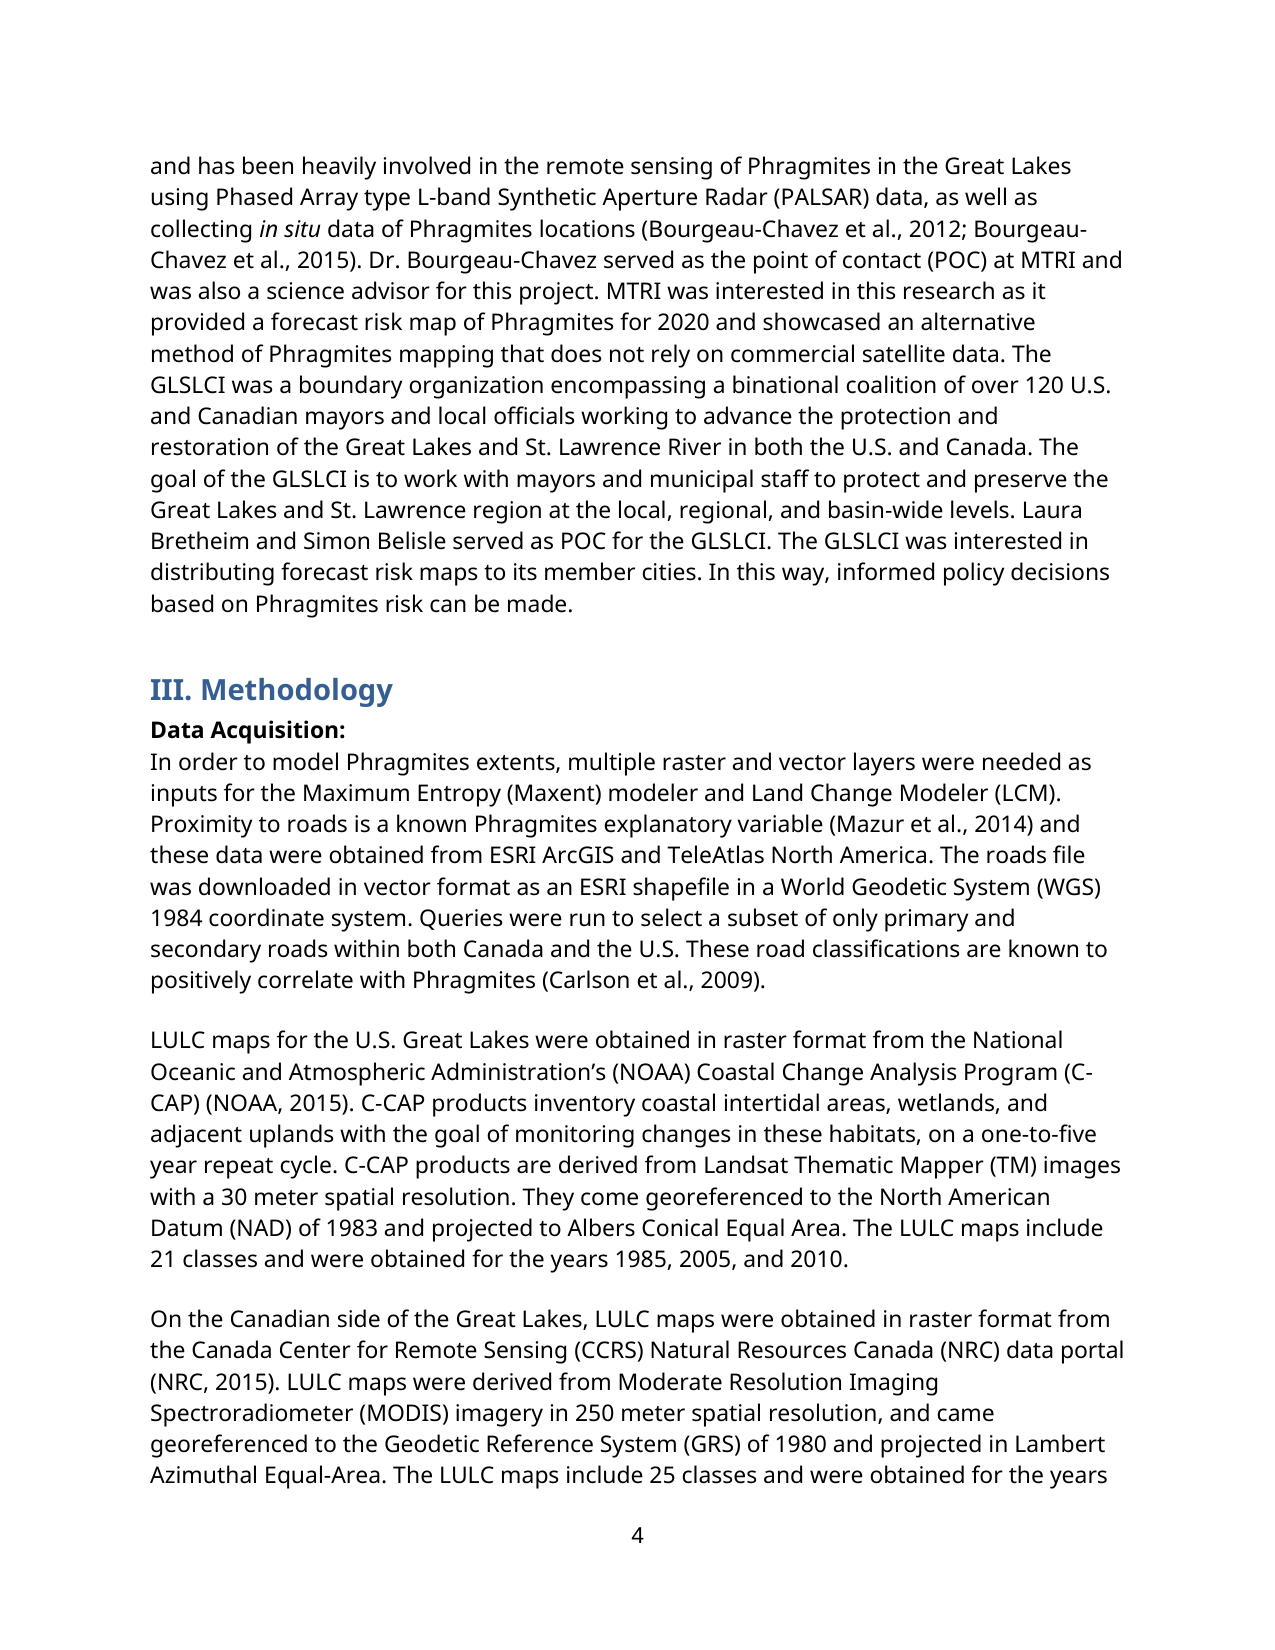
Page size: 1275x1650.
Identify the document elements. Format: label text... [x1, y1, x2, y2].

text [150, 1303, 1125, 1491]
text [150, 150, 1125, 619]
text LULC maps for the U.S. Great Lakes were obtained in raster format from the National Oceanic and Atmospheric Administration’s (NOAA) Coastal Change Analysis Program (C-CAP) (NOAA, 2015). C-CAP products inventory coastal intertidal areas, wetlands, and adjacent uplands with the goal of monitoring changes in these habitats, on a one-to-five year repeat cycle. C-CAP products are derived from Landsat Thematic Mapper (TM) images with a 30 meter spatial resolution. They come georeferenced to the North American Datum (NAD) of 1983 and projected to Albers Conical Equal Area. The LULC maps include 21 classes and were obtained for the years 1985, 2005, and 2010. [150, 1024, 1125, 1274]
text Data Acquisition: [150, 714, 1125, 746]
subtitle III. Methodology [150, 669, 1125, 708]
text In order to model Phragmites extents, multiple raster and vector layers were needed as inputs for the Maximum Entropy (Maxent) modeler and Land Change Modeler (LCM). Proximity to roads is a known Phragmites explanatory variable (Mazur et al., 2014) and these data were obtained from ESRI ArcGIS and TeleAtlas North America. The roads file was downloaded in vector format as an ESRI shapefile in a World Geodetic System (WGS) 1984 coordinate system. Queries were run to select a subset of only primary and secondary roads within both Canada and the U.S. These road classifications are known to positively correlate with Phragmites (Carlson et al., 2009). [150, 746, 1125, 996]
